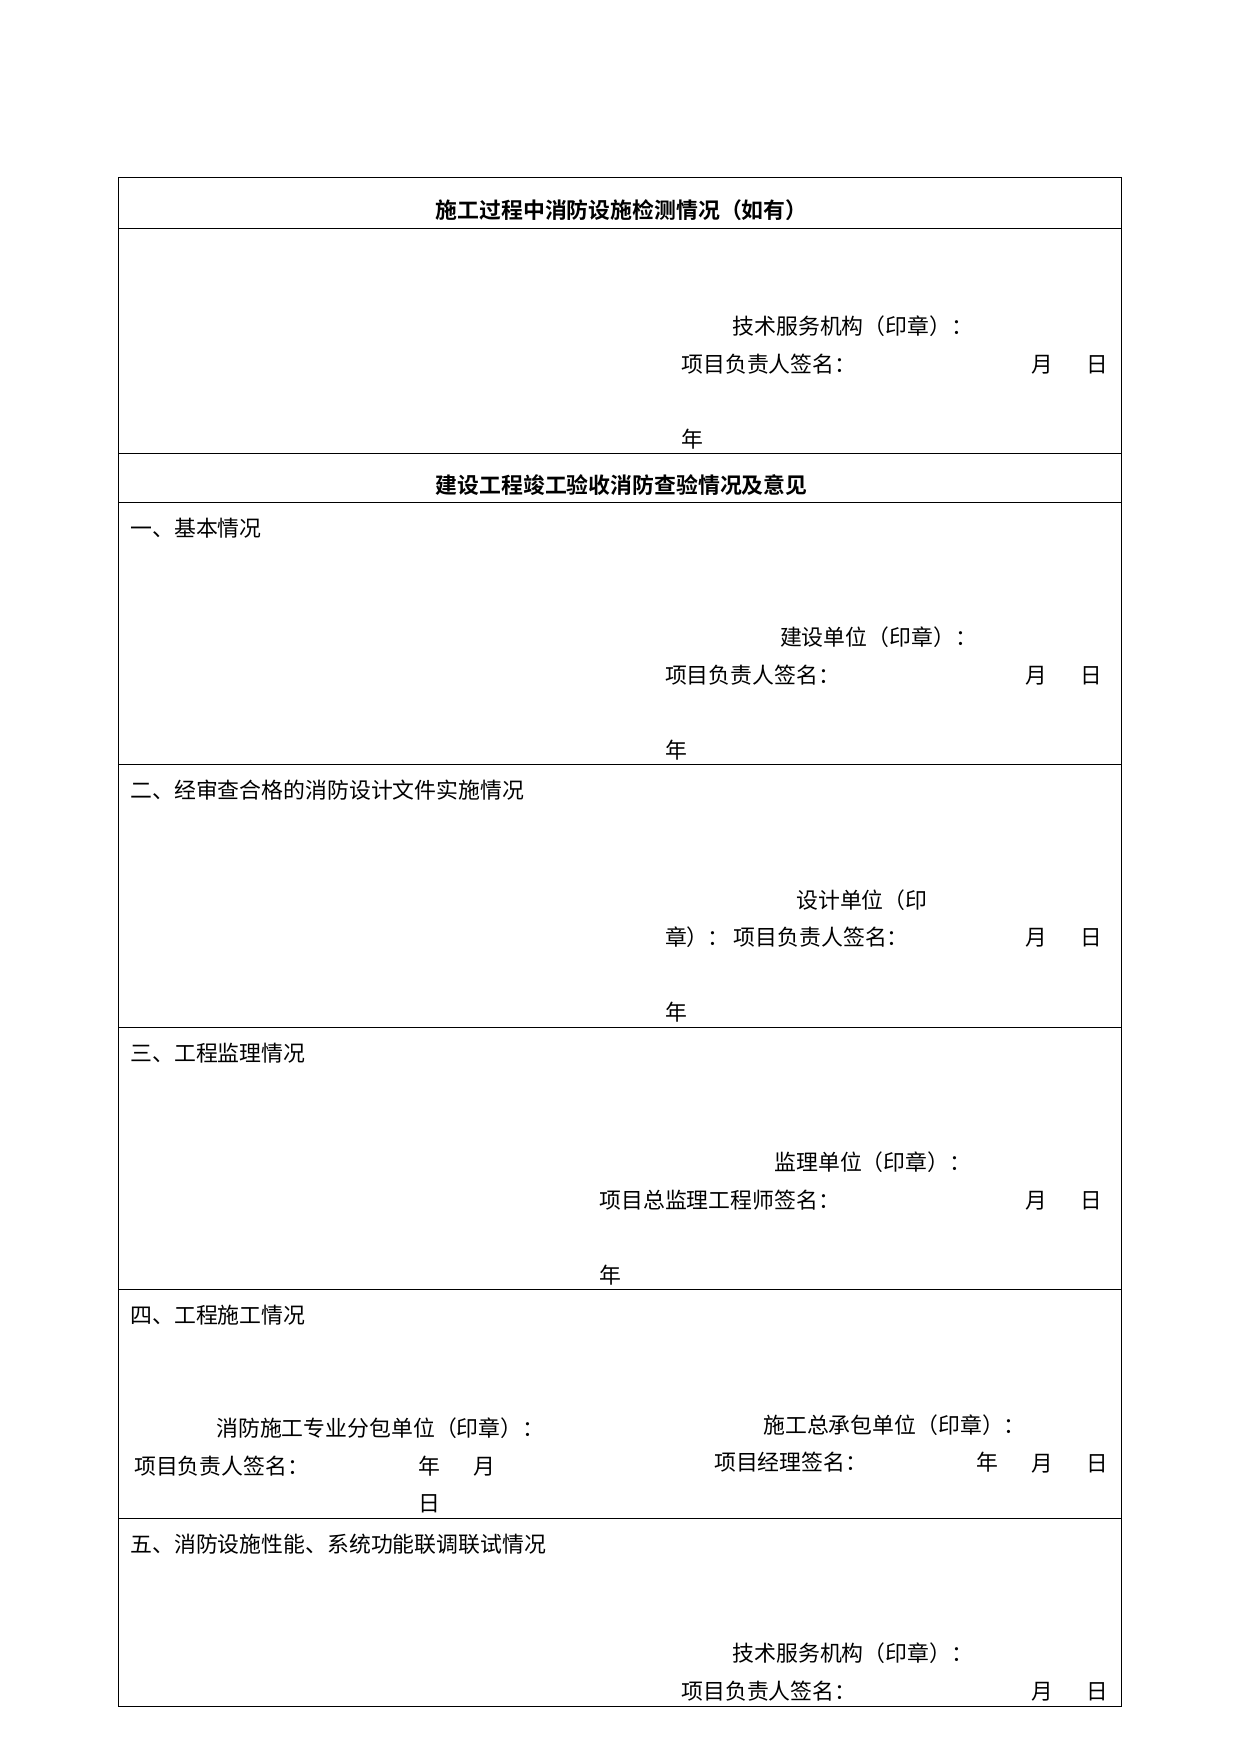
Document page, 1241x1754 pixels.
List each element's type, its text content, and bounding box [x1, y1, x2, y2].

table_cell 月 [1025, 1028, 1066, 1289]
table_cell 建设单位（印章）： 项目负责人签名： 年 [574, 503, 1024, 764]
table_cell 五、消防设施性能、系统功能联调联试情况 [119, 1519, 574, 1706]
table_cell 二、经审查合格的消防设计文件实施情况 [119, 765, 574, 1027]
table_cell 月 [1025, 765, 1066, 1027]
table_cell 日 [1066, 1519, 1121, 1706]
table_cell [119, 229, 574, 453]
table_cell 日 [1066, 503, 1121, 764]
table_cell 技术服务机构（印章）： 项目负责人签名： 年 [574, 229, 1024, 453]
table_cell 三、工程监理情况 [119, 1028, 574, 1289]
table_cell 日 [1066, 1290, 1121, 1518]
table_cell 月 [1025, 503, 1066, 764]
table_cell 月 [1025, 229, 1066, 453]
table_cell 建设工程竣工验收消防查验情况及意见 [119, 454, 1121, 502]
table_cell 监理单位（印章）： 项目总监理工程师签名： 年 [574, 1028, 1024, 1289]
table_cell 施工总承包单位（印章）： 项目经理签名： 年 [574, 1290, 1024, 1518]
table_cell 四、工程施工情况 消防施工专业分包单位（印章）： 项目负责人签名： 年 月 日 [119, 1290, 574, 1518]
table_cell 日 [1066, 1028, 1121, 1289]
table_cell 日 [1066, 765, 1121, 1027]
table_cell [574, 1519, 1024, 1706]
table_cell 日 [1066, 229, 1121, 453]
table_cell 设计单位（印章）： 项目负责人签名： 年 [574, 765, 1024, 1027]
table_cell 月 [1025, 1519, 1066, 1706]
table_header 施工过程中消防设施检测情况（如有） [119, 178, 1121, 228]
table_cell 一、基本情况 [119, 503, 574, 764]
table_cell 月 [1025, 1290, 1066, 1518]
